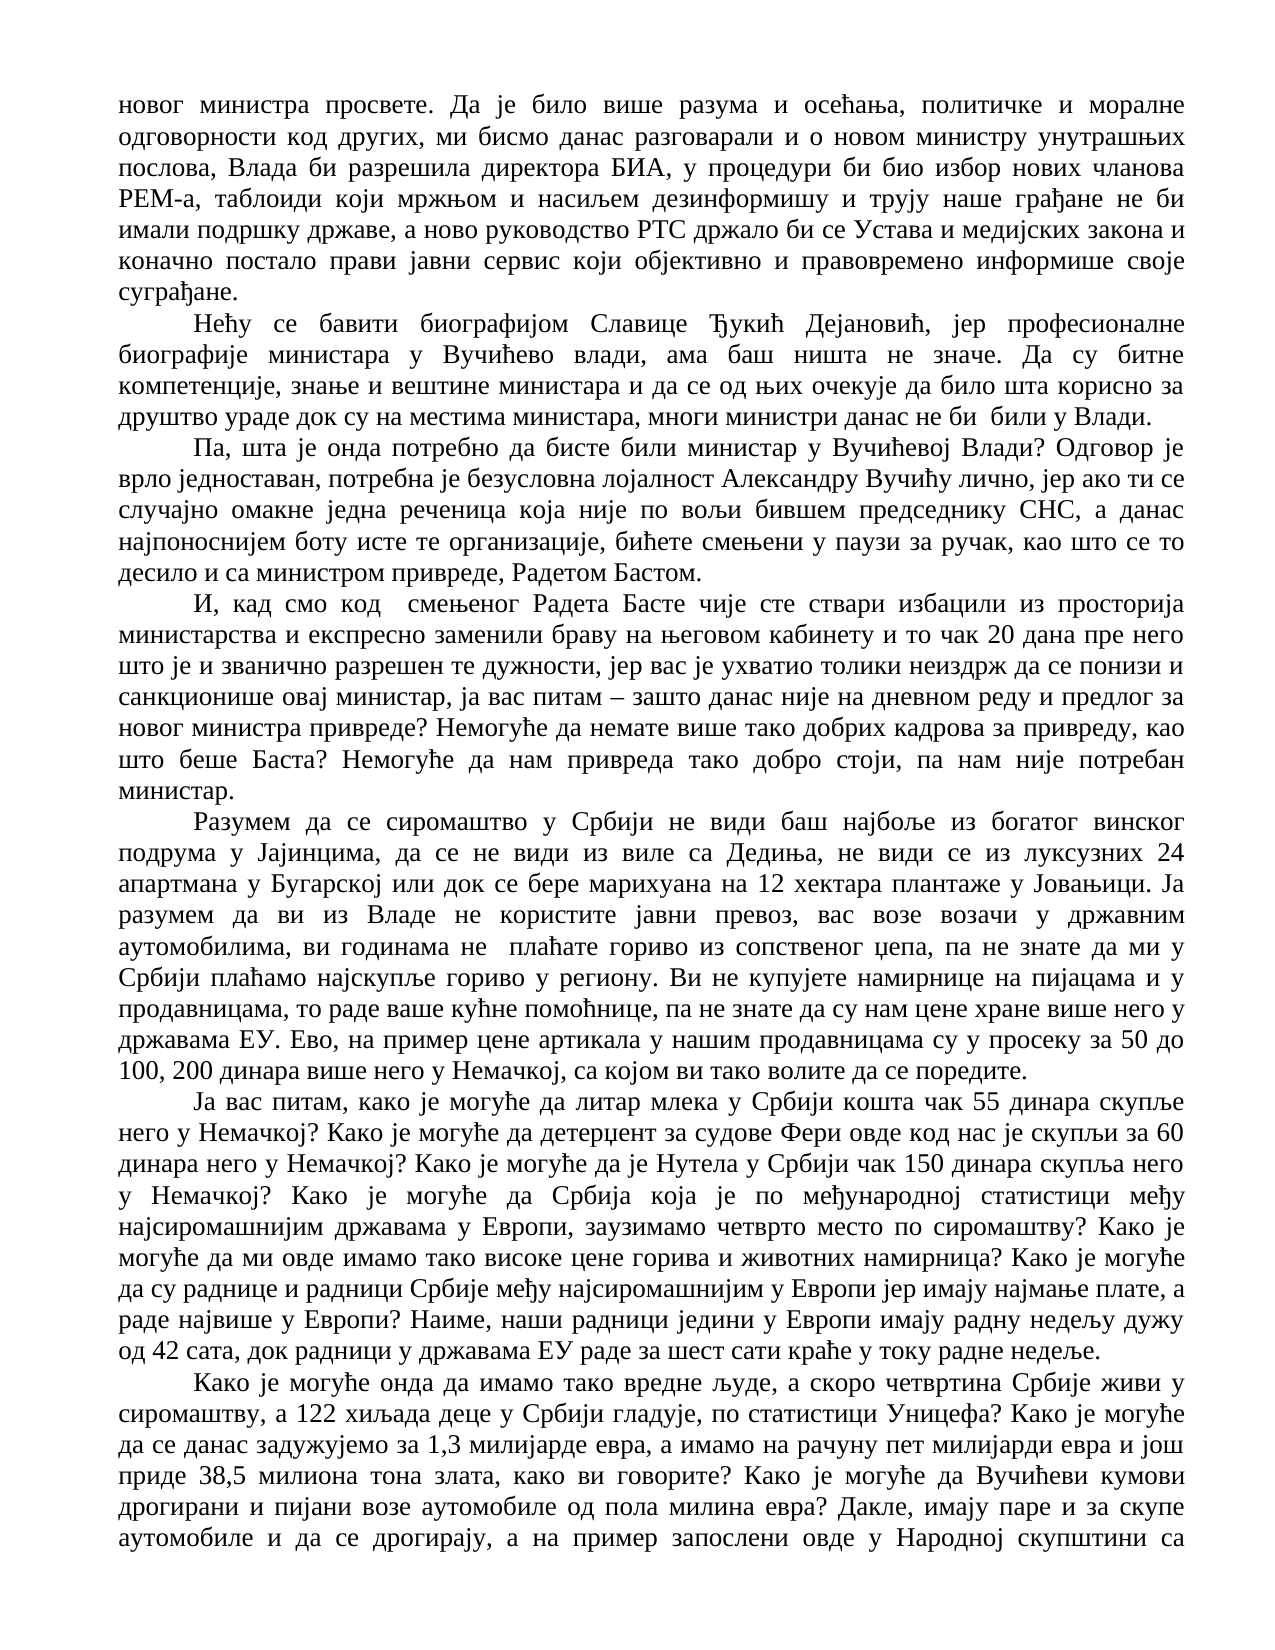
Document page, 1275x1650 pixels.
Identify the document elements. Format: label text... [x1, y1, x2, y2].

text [118, 89, 1186, 307]
text Па, шта је онда потребно да бисте били министар у Вучићевој Влади? Одговор је врло једноставан, потребна је безусловна лојалност Александру Вучићу лично, јер ако ти се случајно омакне једна реченица која није по вољи бившем председнику СНС, а данас најпоноснијем боту исте те организације, бићете смењени у паузи за ручак, као што се то десило и са министром привреде, Радетом Бастом. [118, 431, 1186, 587]
text И, кад смо код смењеног Радета Басте чије сте ствари избацили из просторија министарства и експресно заменили браву на његовом кабинету и то чак 20 дана пре него што је и званично разрешен те дужности, јер вас је ухватио толики неиздрж да се понизи и санкционише овај министар, ја вас питам – зашто данас није на дневном реду и предлог за новог министра привреде? Немогуће да немате више тако добрих кадрова за привреду, као што беше Баста? Немогуће да нам привреда тако добро стоји, па нам није потребан министар. [118, 587, 1186, 805]
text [118, 1366, 1186, 1552]
text Разумем да се сиромаштво у Србији не види баш најбоље из богатог винског подрума у Јајинцима, да се не види из виле са Дедиња, не види се из луксузних 24 апартмана у Бугарској или док се бере марихуана на 12 хектара плантаже у Јовањици. Ја разумем да ви из Владе не користите јавни превоз, вас возе возачи у државним аутомобилима, ви годинама не плаћате гориво из сопственог џепа, па не знате да ми у Србији плаћамо најскупље гориво у региону. Ви не купујете намирнице на пијацама и у продавницама, то раде ваше кућне помоћнице, па не знате да су нам цене хране више него у државама ЕУ. Ево, на пример цене артикала у нашим продавницама су у просеку за 50 до 100, 200 динара више него у Немачкој, са којом ви тако волите да се поредите. [118, 805, 1186, 1085]
text Ја вас питам, како је могуће да литар млека у Србији кошта чак 55 динара скупље него у Немачкој? Како је могуће да детерџент за судове Фери овде код нас је скупљи за 60 динара него у Немачкој? Како је могуће да је Нутела у Србији чак 150 динара скупља него у Немачкој? Како је могуће да Србија која је по међународној статистици међу најсиромашнијим државама у Европи, заузимамо четврто место по сиромаштву? Како је могуће да ми овде имамо тако високе цене горива и животних намирница? Како је могуће да су раднице и радници Србије међу најсиромашнијим у Европи јер имају најмање плате, а раде највише у Европи? Наиме, наши радници једини у Европи имају радну недељу дужу од 42 сата, док радници у државама ЕУ раде за шест сати краће у току радне недеље. [118, 1085, 1186, 1366]
text Нећу се бавити биографијом Славице Ђукић Дејановић, јер професионалне биографије министара у Вучићево влади, ама баш ништа не значе. Да су битне компетенције, знање и вештине министара и да се од њих очекује да било шта корисно за друштво ураде док су на местима министара, многи министри данас не би били у Влади. [118, 307, 1186, 431]
